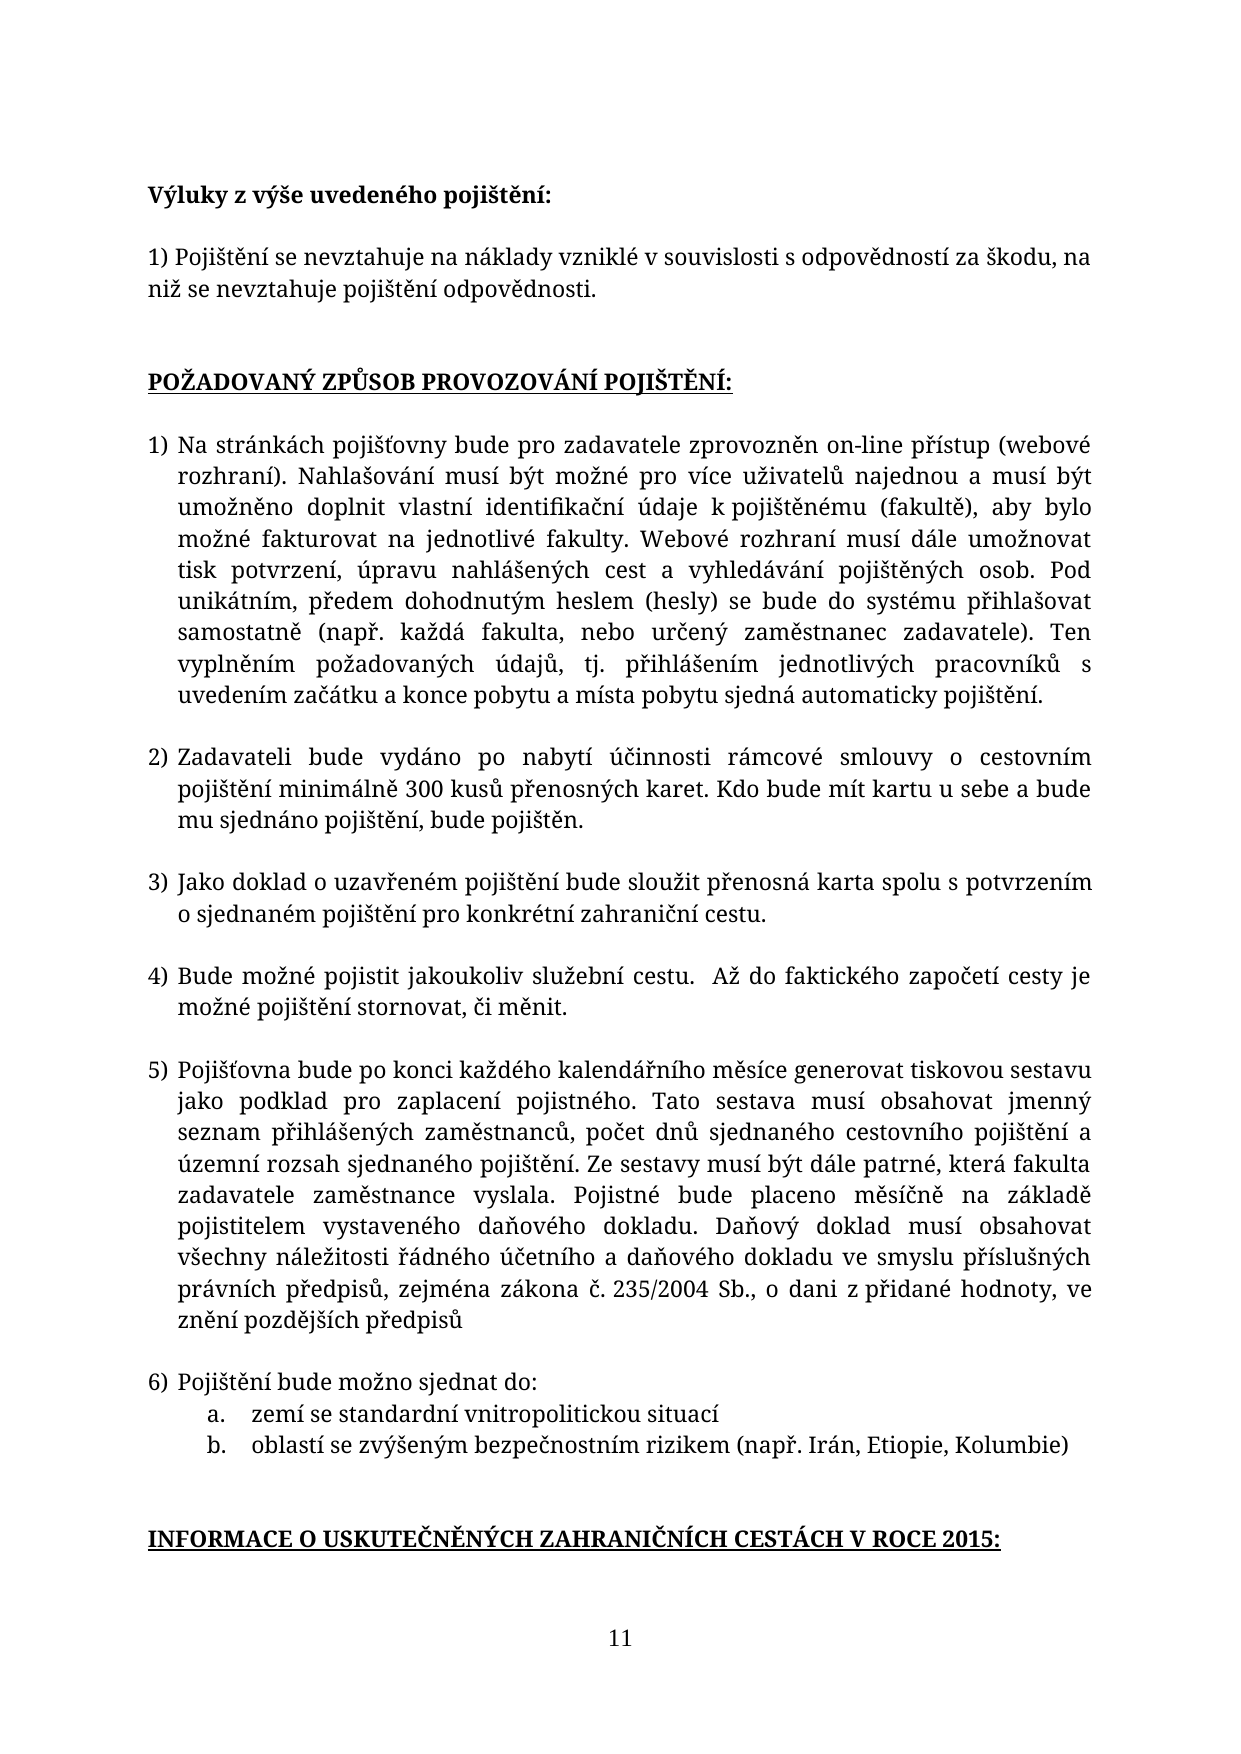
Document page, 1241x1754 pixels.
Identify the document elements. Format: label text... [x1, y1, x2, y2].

list Pojištění bude možno sjednat do: [148, 1366, 1093, 1398]
text POŽADOVANÝ ZPŮSOB PROVOZOVÁNÍ POJIŠTĚNÍ: [148, 366, 1093, 398]
text Výluky z výše uvedeného pojištění: [148, 179, 1093, 210]
list Bude možné pojistit jakoukoliv služební cestu. Až do faktického započetí cesty je možné pojištění stornovat, či měnit. [148, 960, 1093, 1023]
list Zadavateli bude vydáno po nabytí účinnosti rámcové smlouvy o cestovním pojištění minimálně 300 kusů přenosných karet. Kdo bude mít kartu u sebe a bude mu sjednáno pojištění, bude pojištěn. [148, 741, 1093, 835]
text INFORMACE O USKUTEČNĚNÝCH ZAHRANIČNÍCH CESTÁCH V ROCE 2015: [148, 1523, 1093, 1554]
list zemí se standardní vnitropolitickou situací [207, 1398, 1093, 1429]
list oblastí se zvýšeným bezpečnostním rizikem (např. Irán, Etiopie, Kolumbie) [207, 1429, 1093, 1460]
list Na stránkách pojišťovny bude pro zadavatele zprovozněn on-line přístup (webové rozhraní). Nahlašování musí být možné pro více uživatelů najednou a musí být umožněno doplnit vlastní identifikační údaje k pojištěnému (fakultě), aby bylo možné fakturovat na jednotlivé fakulty. Webové rozhraní musí dále umožnovat tisk potvrzení, úpravu nahlášených cest a vyhledávání pojištěných osob. Pod unikátním, předem dohodnutým heslem (hesly) se bude do systému přihlašovat samostatně (např. každá fakulta, nebo určený zaměstnanec zadavatele). Ten vyplněním požadovaných údajů, tj. přihlášením jednotlivých pracovníků s uvedením začátku a konce pobytu a místa pobytu sjedná automaticky pojištění. [148, 429, 1093, 710]
text 1) Pojištění se nevztahuje na náklady vzniklé v souvislosti s odpovědností za škodu, na niž se nevztahuje pojištění odpovědnosti. [148, 241, 1093, 304]
list Pojišťovna bude po konci každého kalendářního měsíce generovat tiskovou sestavu jako podklad pro zaplacení pojistného. Tato sestava musí obsahovat jmenný seznam přihlášených zaměstnanců, počet dnů sjednaného cestovního pojištění a územní rozsah sjednaného pojištění. Ze sestavy musí být dále patrné, která fakulta zadavatele zaměstnance vyslala. Pojistné bude placeno měsíčně na základě pojistitelem vystaveného daňového dokladu. Daňový doklad musí obsahovat všechny náležitosti řádného účetního a daňového dokladu ve smyslu příslušných právních předpisů, zejména zákona č. 235/2004 Sb., o dani z přidané hodnoty, ve znění pozdějších předpisů [148, 1054, 1093, 1335]
list Jako doklad o uzavřeném pojištění bude sloužit přenosná karta spolu s potvrzením o sjednaném pojištění pro konkrétní zahraniční cestu. [148, 866, 1093, 929]
